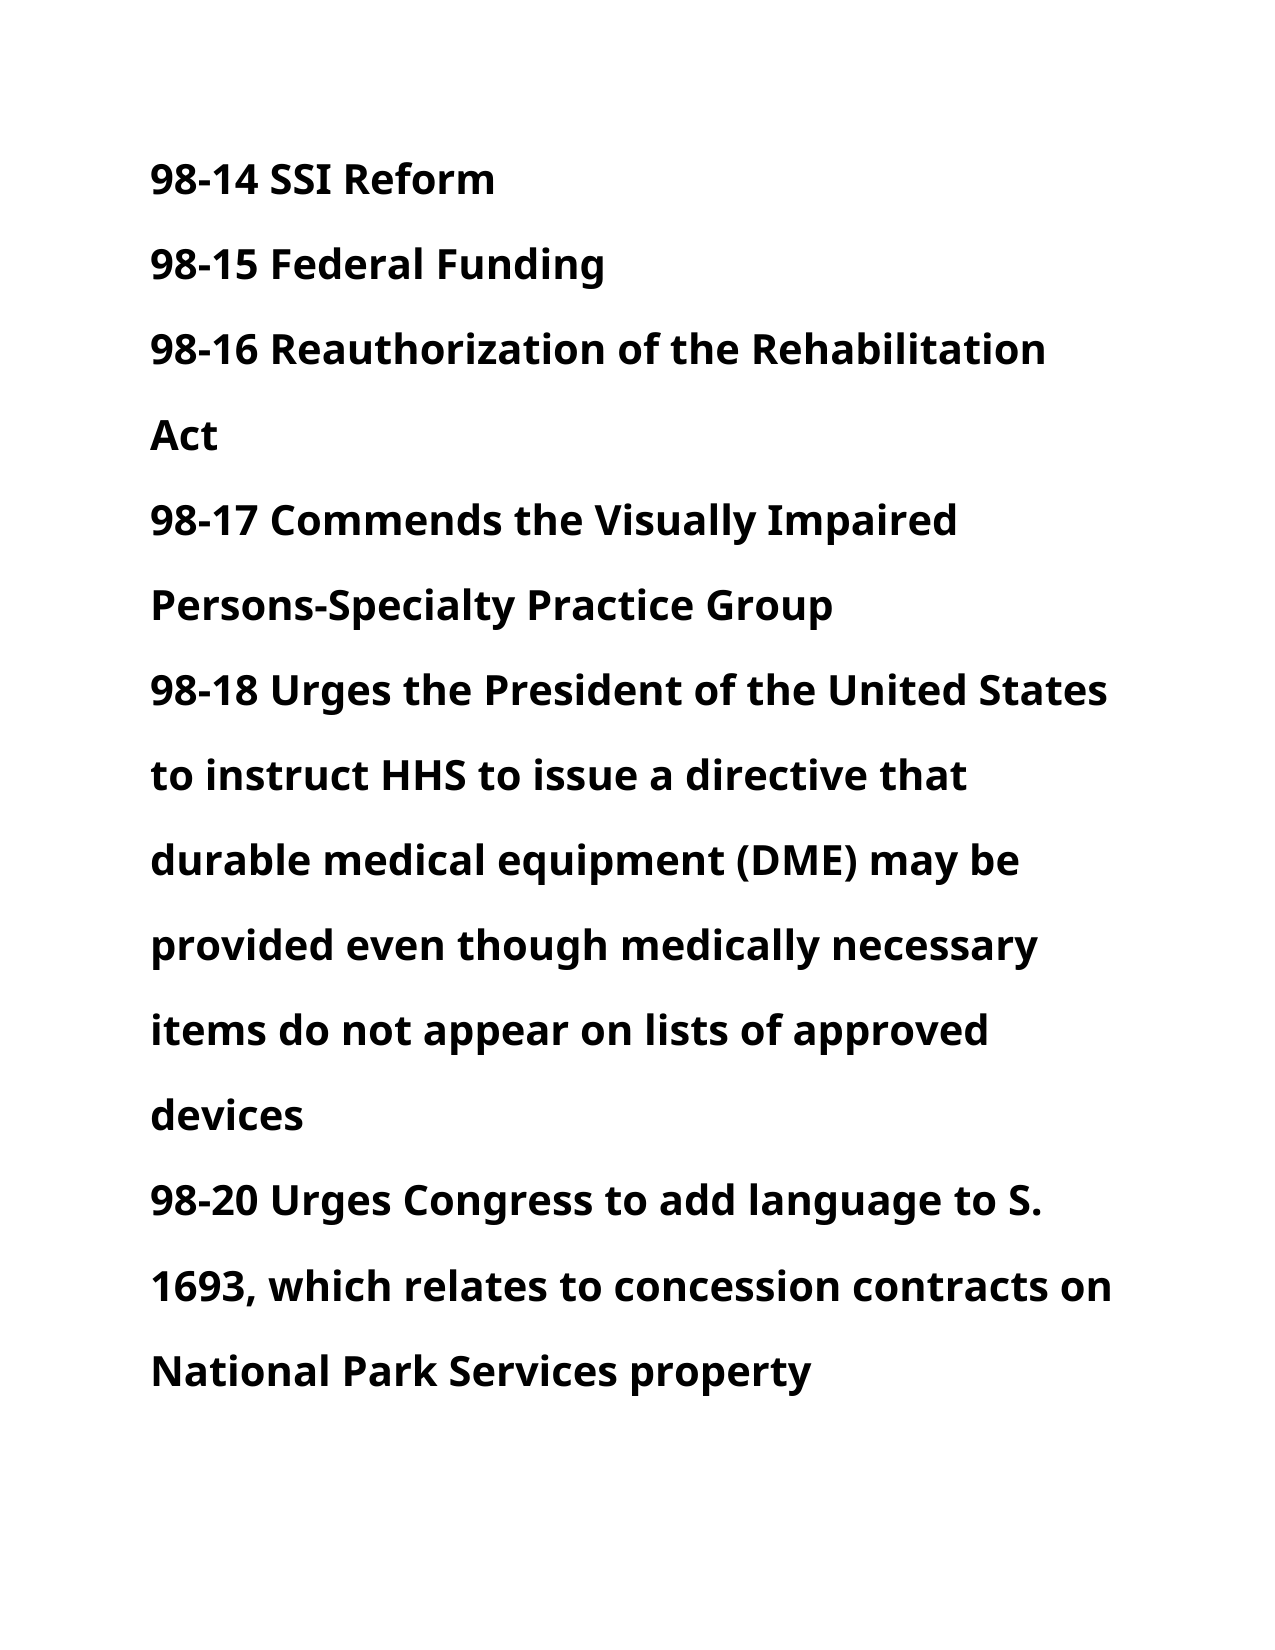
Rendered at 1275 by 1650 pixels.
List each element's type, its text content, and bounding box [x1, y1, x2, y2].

text 98-18 Urges the President of the United States to instruct HHS to issue a directive that durable medical equipment (DME) may be provided even though medically necessary items do not appear on lists of approved devices [150, 661, 1125, 1143]
text 98-20 Urges Congress to add language to S. 1693, which relates to concession contracts on National Park Services property [150, 1171, 1125, 1398]
text 98-17 Commends the Visually Impaired Persons-Specialty Practice Group [150, 490, 1125, 632]
text 98-16 Reauthorization of the Rehabilitation Act [150, 320, 1125, 462]
text 98-15 Federal Funding [150, 235, 1125, 292]
text 98-14 SSI Reform [150, 150, 1125, 207]
